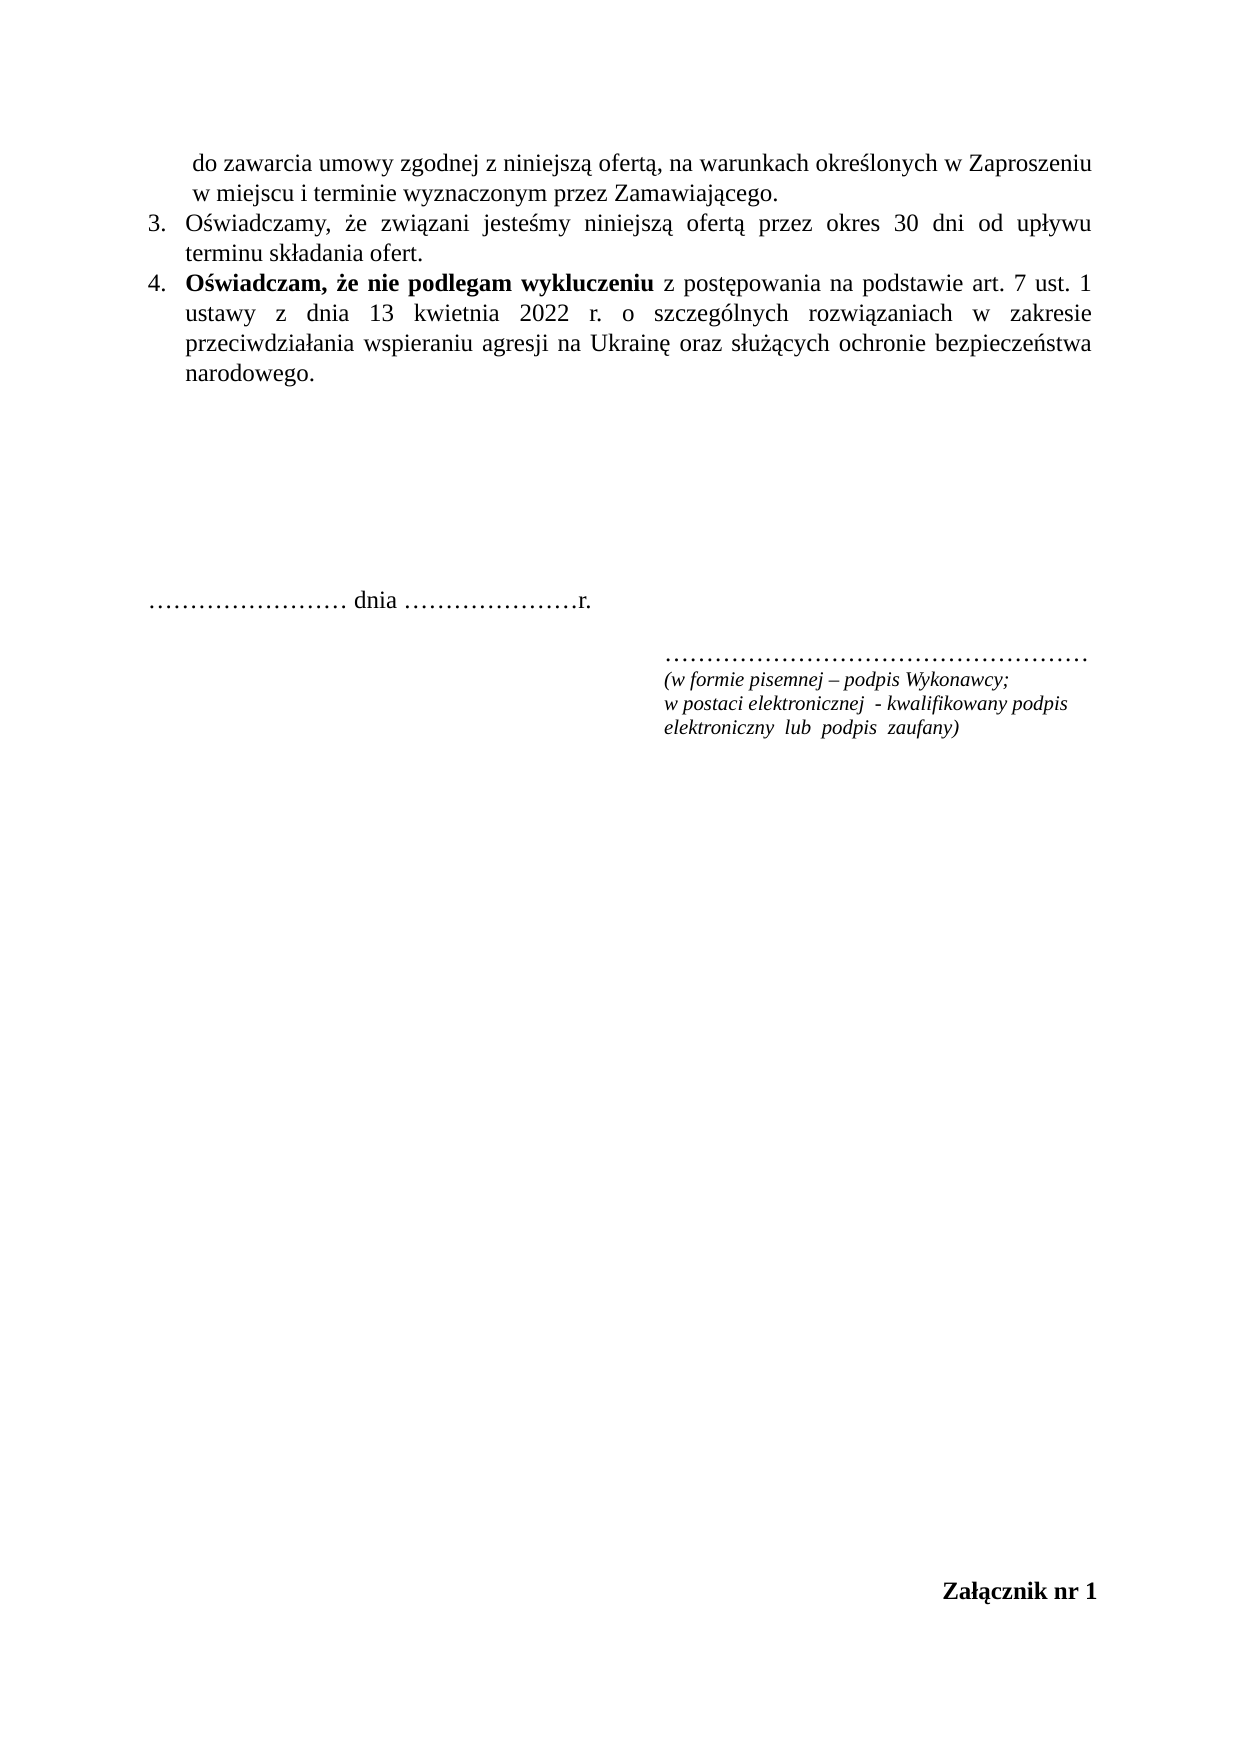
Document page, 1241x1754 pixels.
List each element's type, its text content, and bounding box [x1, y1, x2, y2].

list Oświadczamy, że związani jesteśmy niniejszą ofertą przez okres 30 dni od upływu terminu składania ofert. [148, 208, 1093, 267]
text …………………… dnia …………………r. [148, 588, 1093, 613]
text w postaci elektronicznej - kwalifikowany podpis elektroniczny lub podpis zaufany) [664, 691, 1093, 739]
text …………………………………………… [590, 638, 1093, 667]
text (w formie pisemnej – podpis Wykonawcy; [590, 667, 1093, 691]
list Oświadczam, że nie podlegam wykluczeniu z postępowania na podstawie art. 7 ust. 1 ustawy z dnia 13 kwietnia 2022 r. o szczególnych rozwiązaniach w zakresie przeciwdziałania wspieraniu agresji na Ukrainę oraz służących ochronie bezpieczeństwa narodowego. [148, 268, 1093, 387]
text Załącznik nr 1 [148, 1576, 1097, 1605]
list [154, 148, 1093, 206]
